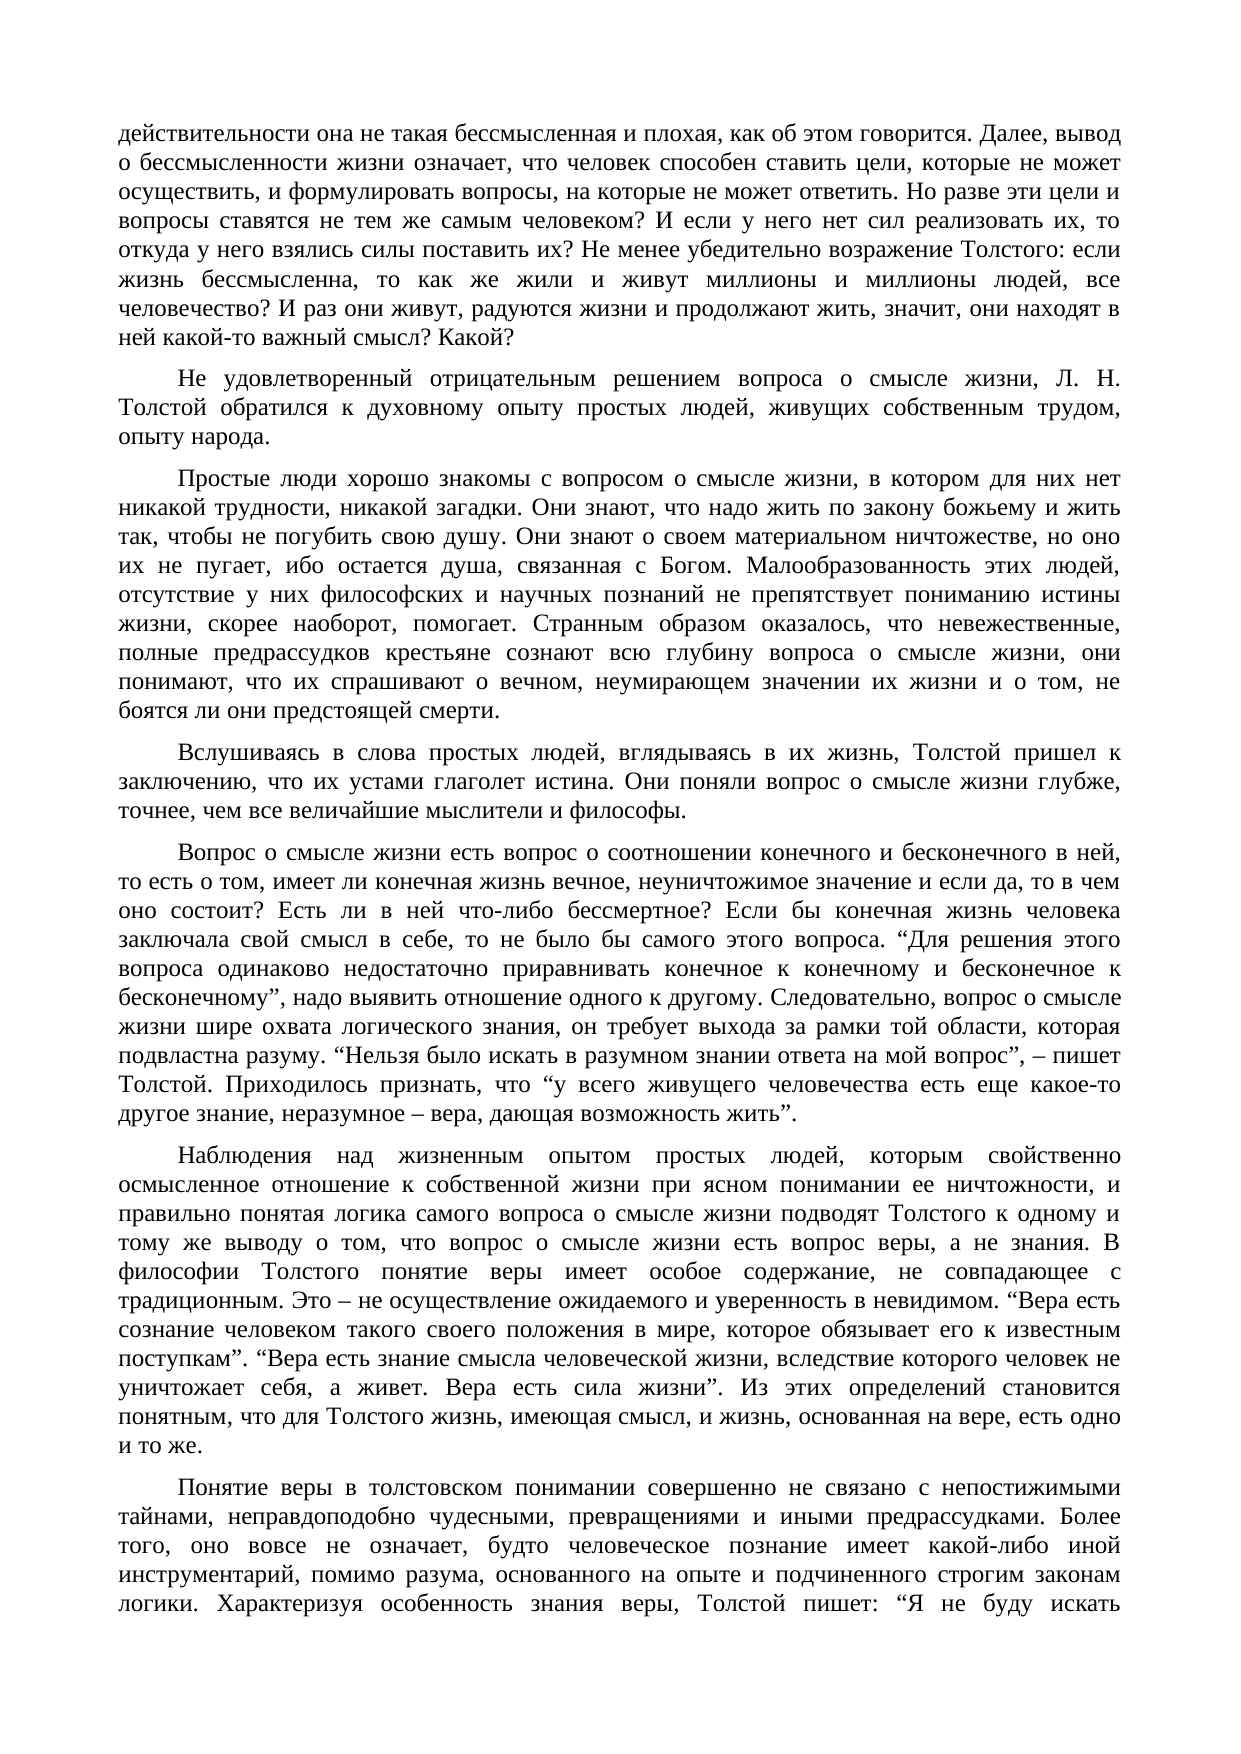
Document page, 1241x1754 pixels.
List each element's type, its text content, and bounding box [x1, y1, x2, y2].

text Простые люди хорошо знакомы с вопросом о смысле жизни, в котором для них нет никакой трудности, никакой загадки. Они знают, что надо жить по закону божьему и жить так, чтобы не погубить свою душу. Они знают о своем материальном ничтожестве, но оно их не пугает, ибо остается душа, связанная с Богом. Малообразованность этих людей, отсутствие у них философских и научных познаний не препятствует пониманию истины жизни, скорее наоборот, помогает. Странным образом оказалось, что невежественные, полные предрассудков крестьяне сознают всю глубину вопроса о смысле жизни, они понимают, что их спрашивают о вечном, неумирающем значении их жизни и о том, не боятся ли они предстоящей смерти. [118, 463, 1122, 724]
text Вслушиваясь в слова простых людей, вглядываясь в их жизнь, Толстой пришел к заключению, что их устами глаголет истина. Они поняли вопрос о смысле жизни глубже, точнее, чем все величайшие мыслители и философы. [118, 737, 1122, 824]
text Вопрос о смысле жизни есть вопрос о соотношении конечного и бесконечного в ней, то есть о том, имеет ли конечная жизнь вечное, неуничтожимое значение и если да, то в чем оно состоит? Есть ли в ней что-либо бессмертное? Если бы конечная жизнь человека заключала свой смысл в себе, то не было бы самого этого вопроса. “Для решения этого вопроса одинаково недостаточно приравнивать конечное к конечному и бесконечное к бесконечному”, надо выявить отношение одного к другому. Следовательно, вопрос о смысле жизни шире охвата логического знания, он требует выхода за рамки той области, которая подвластна разуму. “Нельзя было искать в разумном знании ответа на мой вопрос”, – пишет Толстой. Приходилось признать, что “у всего живущего человечества есть еще какое-то другое знание, неразумное – вера, дающая возможность жить”. [118, 837, 1122, 1127]
text Наблюдения над жизненным опытом простых людей, которым свойственно осмысленное отношение к собственной жизни при ясном понимании ее ничтожности, и правильно понятая логика самого вопроса о смысле жизни подводят Толстого к одному и тому же выводу о том, что вопрос о смысле жизни есть вопрос веры, а не знания. В философии Толстого понятие веры имеет особое содержание, не совпадающее с традиционным. Это – не осуществление ожидаемого и уверенность в невидимом. “Вера есть сознание человеком такого своего положения в мире, которое обязывает его к известным поступкам”. “Вера есть знание смысла человеческой жизни, вследствие которого человек не уничтожает себя, а живет. Вера есть сила жизни”. Из этих определений становится понятным, что для Толстого жизнь, имеющая смысл, и жизнь, основанная на вере, есть одно и то же. [118, 1140, 1122, 1459]
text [118, 118, 1122, 351]
text Не удовлетворенный отрицательным решением вопроса о смысле жизни, Л. Н. Толстой обратился к духовному опыту простых людей, живущих собственным трудом, опыту народа. [118, 363, 1122, 450]
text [118, 1472, 1122, 1617]
